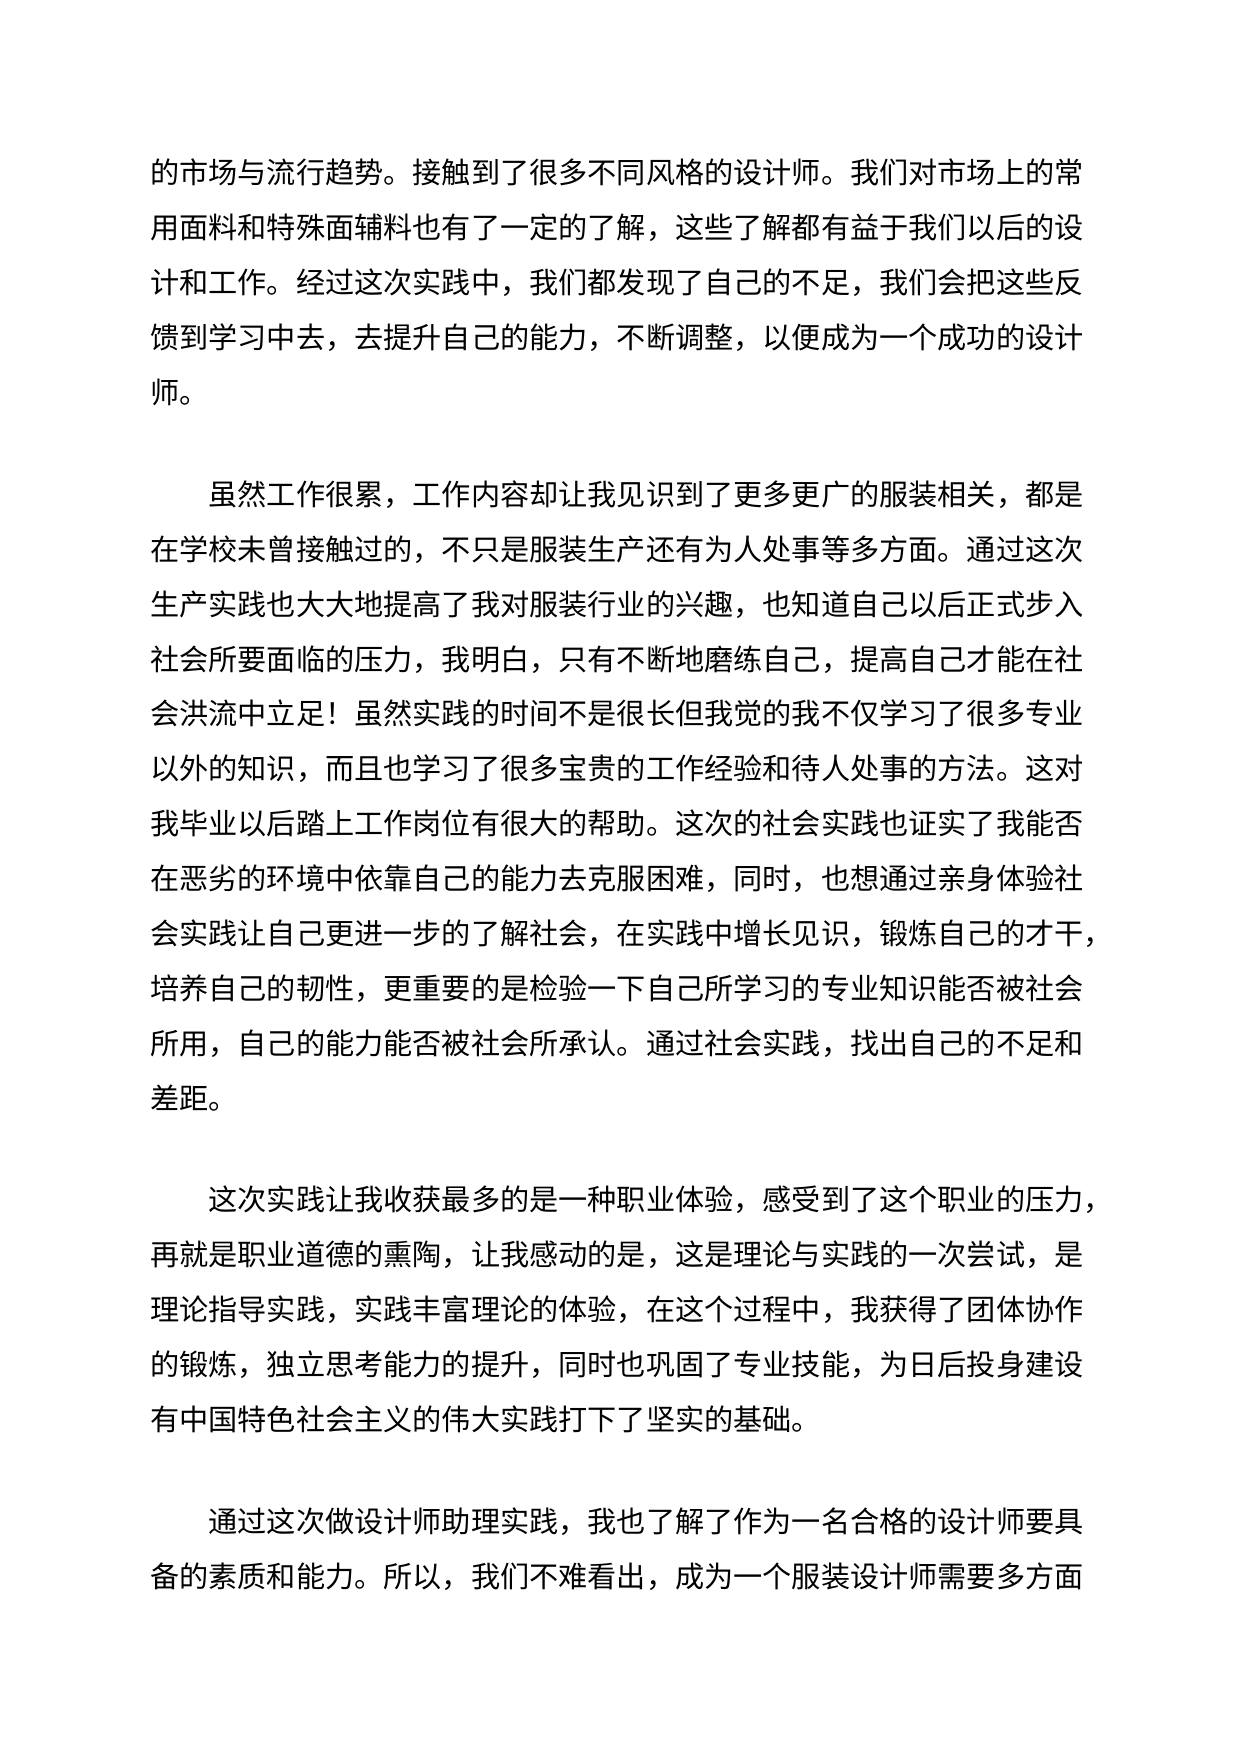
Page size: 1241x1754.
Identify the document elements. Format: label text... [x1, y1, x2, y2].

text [150, 1498, 1090, 1596]
text 虽然工作很累，工作内容却让我见识到了更多更广的服装相关，都是在学校未曾接触过的，不只是服装生产还有为人处事等多方面。通过这次生产实践也大大地提高了我对服装行业的兴趣，也知道自己以后正式步入社会所要面临的压力，我明白，只有不断地磨练自己，提高自己才能在社会洪流中立足！虽然实践的时间不是很长但我觉的我不仅学习了很多专业以外的知识，而且也学习了很多宝贵的工作经验和待人处事的方法。这对我毕业以后踏上工作岗位有很大的帮助。这次的社会实践也证实了我能否在恶劣的环境中依靠自己的能力去克服困难，同时，也想通过亲身体验社会实践让自己更进一步的了解社会，在实践中增长见识，锻炼自己的才干，培养自己的韧性，更重要的是检验一下自己所学习的专业知识能否被社会所用，自己的能力能否被社会所承认。通过社会实践，找出自己的不足和差距。 [150, 471, 1090, 1117]
text 这次实践让我收获最多的是一种职业体验，感受到了这个职业的压力，再就是职业道德的熏陶，让我感动的是，这是理论与实践的一次尝试，是理论指导实践，实践丰富理论的体验，在这个过程中，我获得了团体协作的锻炼，独立思考能力的提升，同时也巩固了专业技能，为日后投身建设有中国特色社会主义的伟大实践打下了坚实的基础。 [150, 1177, 1090, 1439]
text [150, 150, 1090, 412]
